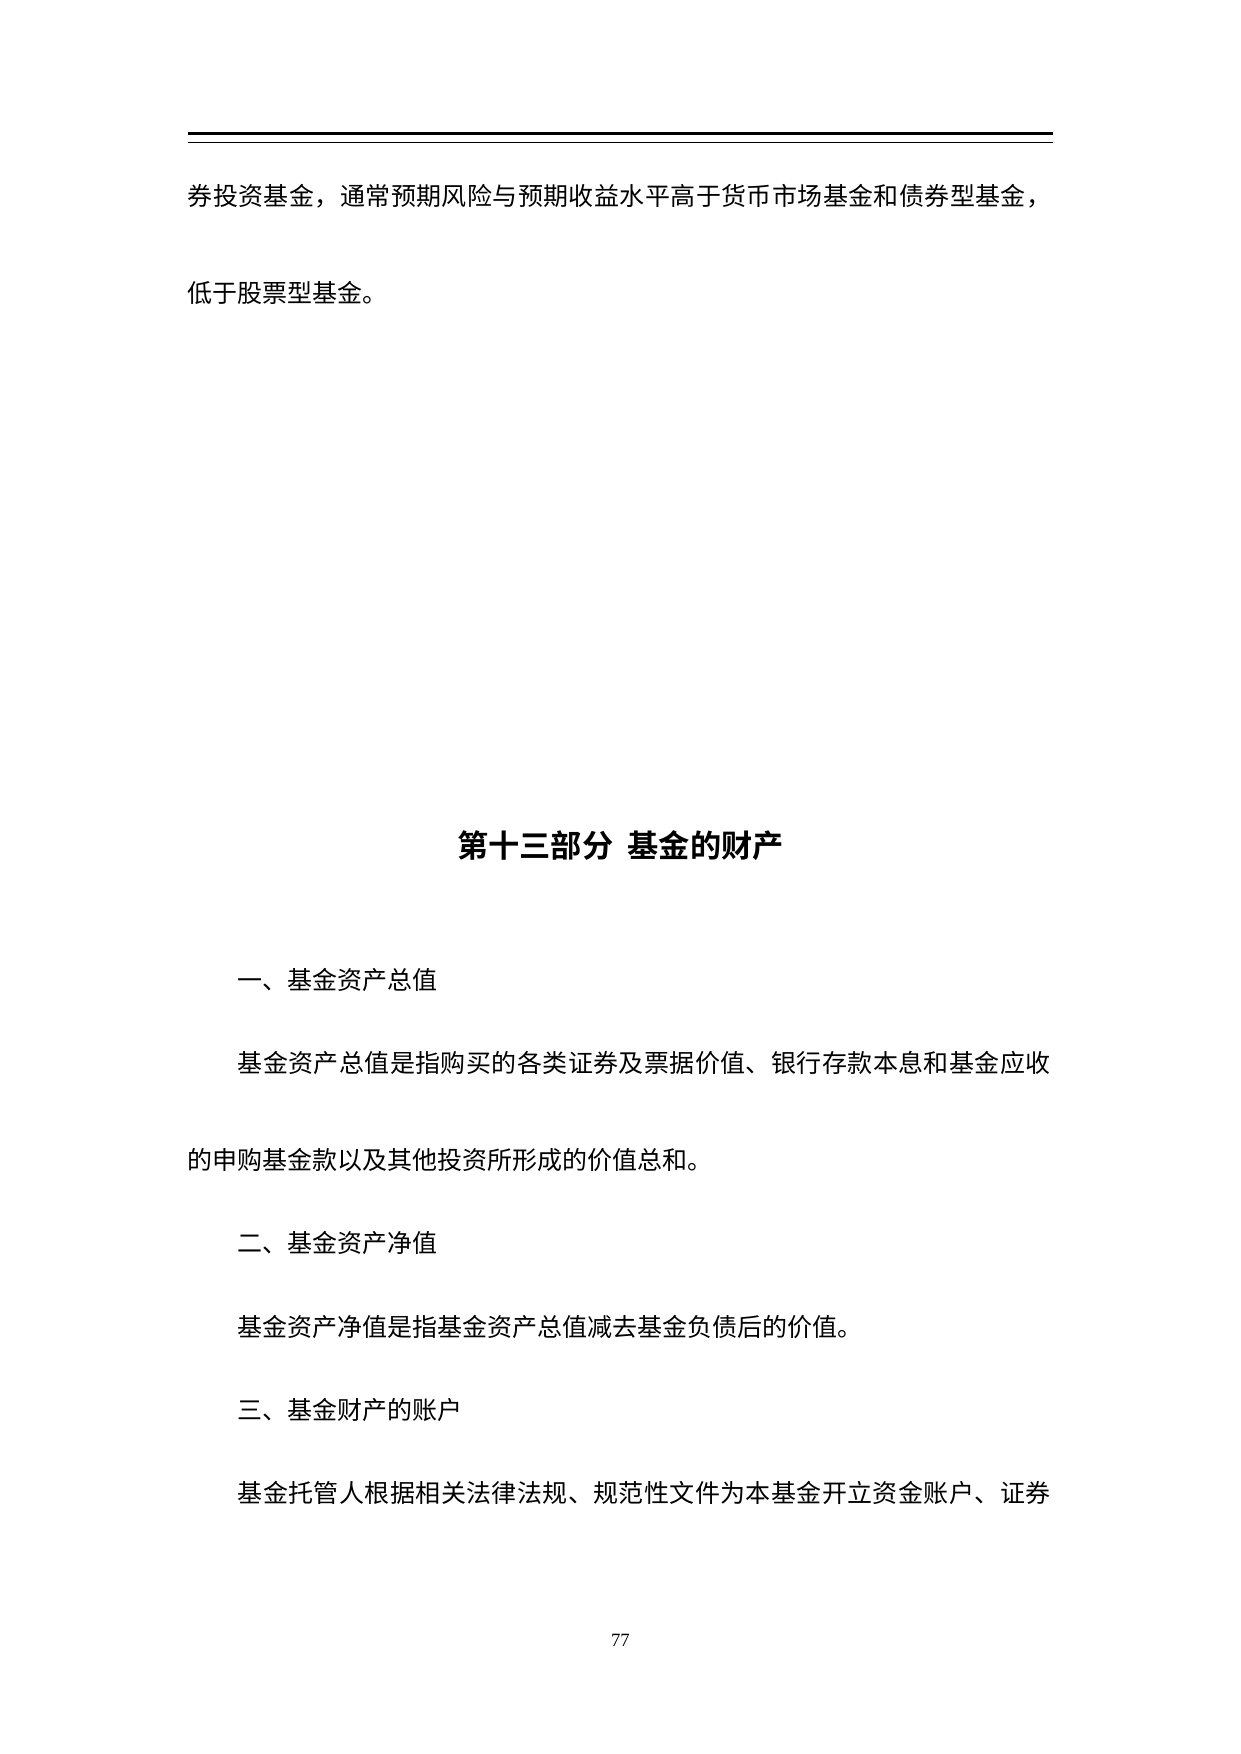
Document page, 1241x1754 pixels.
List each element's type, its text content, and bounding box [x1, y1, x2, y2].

text 二、基金资产净值 [187, 1209, 1053, 1274]
text 一、基金资产总值 [187, 946, 1053, 1011]
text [187, 1459, 1053, 1524]
text 三、基金财产的账户 [187, 1376, 1053, 1441]
text 基金资产总值是指购买的各类证券及票据价值、银行存款本息和基金应收的申购基金款以及其他投资所形成的价值总和。 [187, 1029, 1053, 1191]
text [187, 162, 1053, 324]
text 基金资产净值是指基金资产总值减去基金负债后的价值。 [187, 1293, 1053, 1358]
subtitle 第十三部分 基金的财产 [187, 811, 1053, 876]
